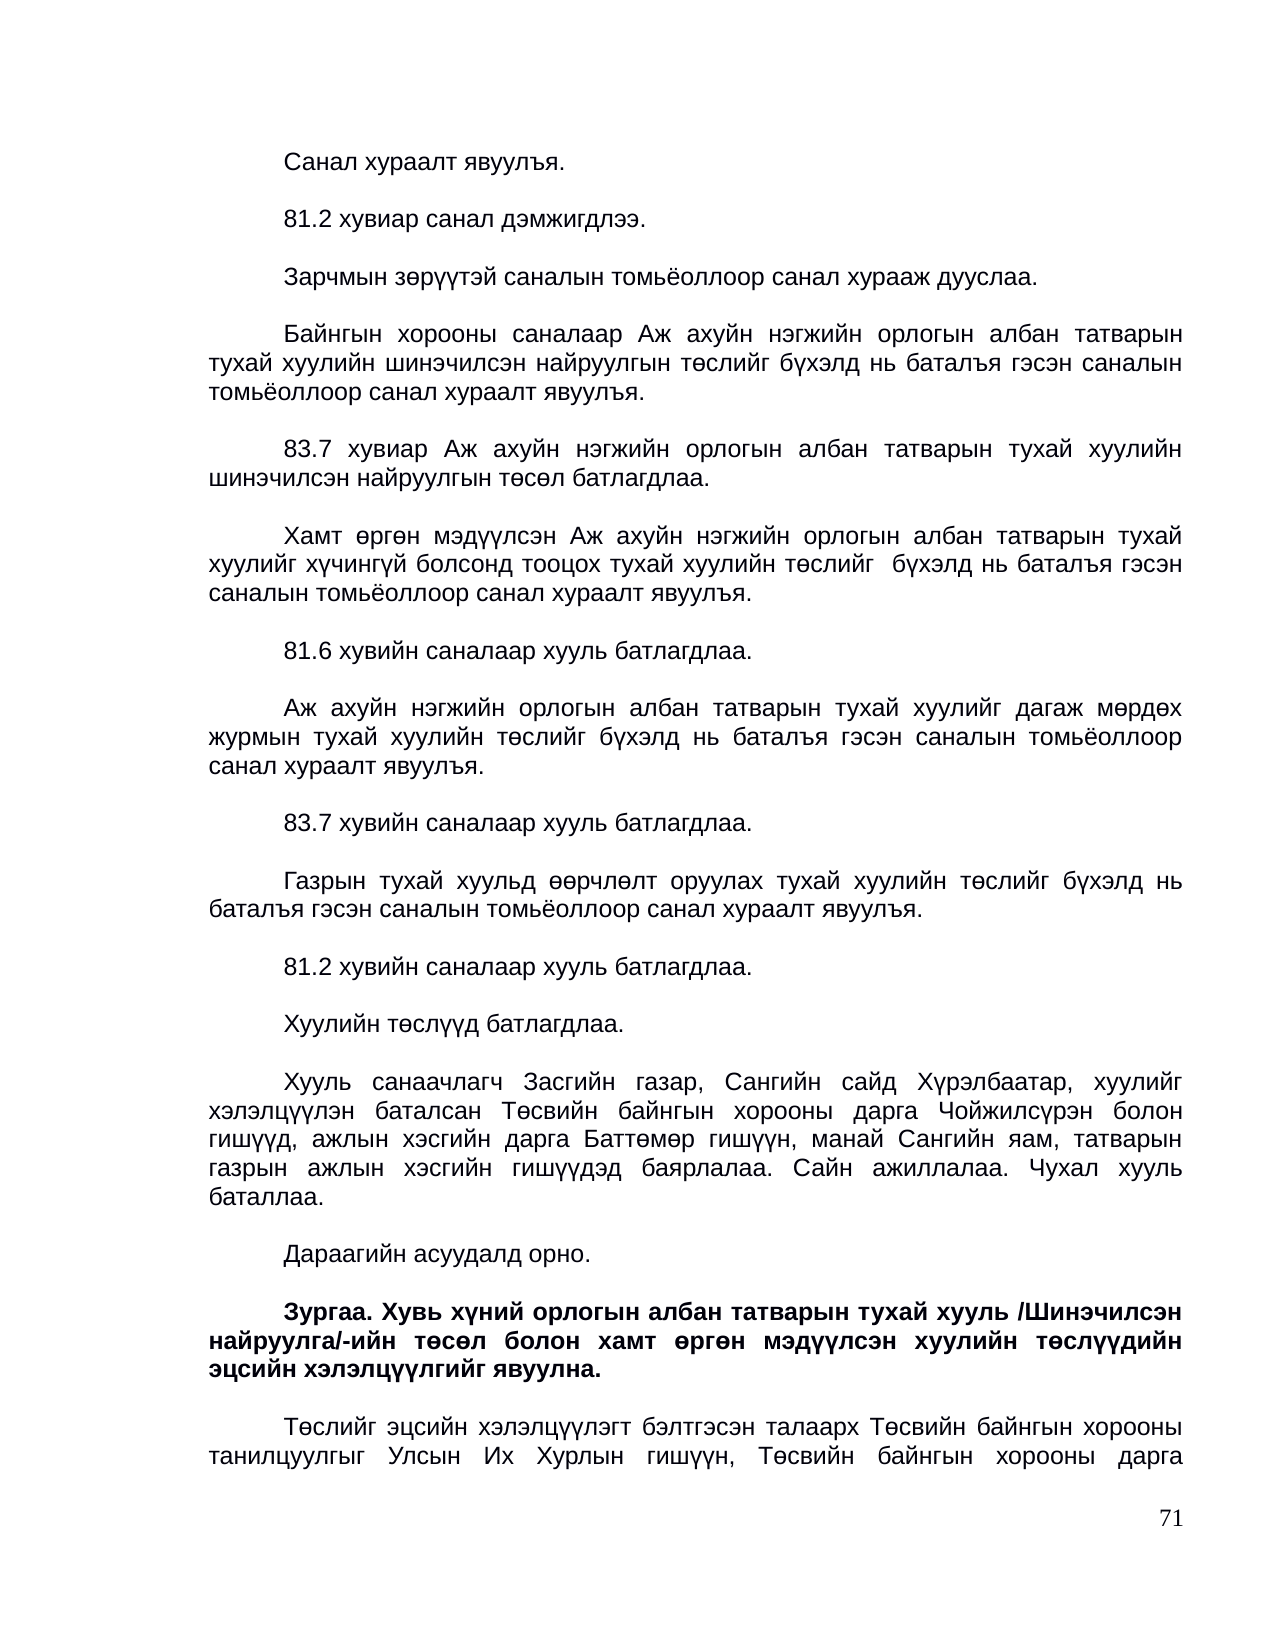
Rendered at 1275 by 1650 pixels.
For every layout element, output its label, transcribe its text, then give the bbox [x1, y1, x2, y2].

text 83.7 хувийн саналаар хууль батлагдлаа. [208, 808, 1184, 837]
text 81.2 хувийн саналаар хууль батлагдлаа. [208, 952, 1184, 981]
text 81.2 хувиар санал дэмжигдлээ. [208, 204, 1184, 233]
text Хуулийн төслүүд батлагдлаа. [208, 1009, 1184, 1038]
text Дараагийн асуудалд орно. [208, 1239, 1184, 1268]
text Аж ахуйн нэгжийн орлогын албан татварын тухай хуулийг дагаж мөрдөх журмын тухай хуулийн төслийг бүхэлд нь баталъя гэсэн саналын томьёоллоор санал хураалт явуулъя. [208, 693, 1184, 779]
text Зарчмын зөрүүтэй саналын томьёоллоор санал хурааж дууслаа. [208, 262, 1184, 291]
text Байнгын хорооны саналаар Аж ахуйн нэгжийн орлогын албан татварын тухай хуулийн шинэчилсэн найруулгын төслийг бүхэлд нь баталъя гэсэн саналын томьёоллоор санал хураалт явуулъя. [208, 319, 1184, 406]
text Хамт өргөн мэдүүлсэн Аж ахуйн нэгжийн орлогын албан татварын тухай хуулийг хүчингүй болсонд тооцох тухай хуулийн төслийг бүхэлд нь баталъя гэсэн саналын томьёоллоор санал хураалт явуулъя. [208, 521, 1184, 607]
text Зургаа. Хувь хүний орлогын албан татварын тухай хууль /Шинэчилсэн найруулга/-ийн төсөл болон хамт өргөн мэдүүлсэн хуулийн төслүүдийн эцсийн хэлэлцүүлгийг явуулна. [208, 1297, 1184, 1383]
text Санал хураалт явуулъя. [208, 147, 1184, 176]
text 83.7 хувиар Аж ахуйн нэгжийн орлогын албан татварын тухай хуулийн шинэчилсэн найруулгын төсөл батлагдлаа. [208, 434, 1184, 492]
text 81.6 хувийн саналаар хууль батлагдлаа. [208, 636, 1184, 664]
text Хууль санаачлагч Засгийн газар, Сангийн сайд Хүрэлбаатар, хуулийг хэлэлцүүлэн баталсан Төсвийн байнгын хорооны дарга Чойжилсүрэн болон гишүүд, ажлын хэсгийн дарга Баттөмөр гишүүн, манай Сангийн яам, татварын газрын ажлын хэсгийн гишүүдэд баярлалаа. Сайн ажиллалаа. Чухал хууль баталлаа. [208, 1067, 1184, 1211]
text Газрын тухай хуульд өөрчлөлт оруулах тухай хуулийн төслийг бүхэлд нь баталъя гэсэн саналын томьёоллоор санал хураалт явуулъя. [208, 866, 1184, 923]
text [208, 1412, 1184, 1469]
